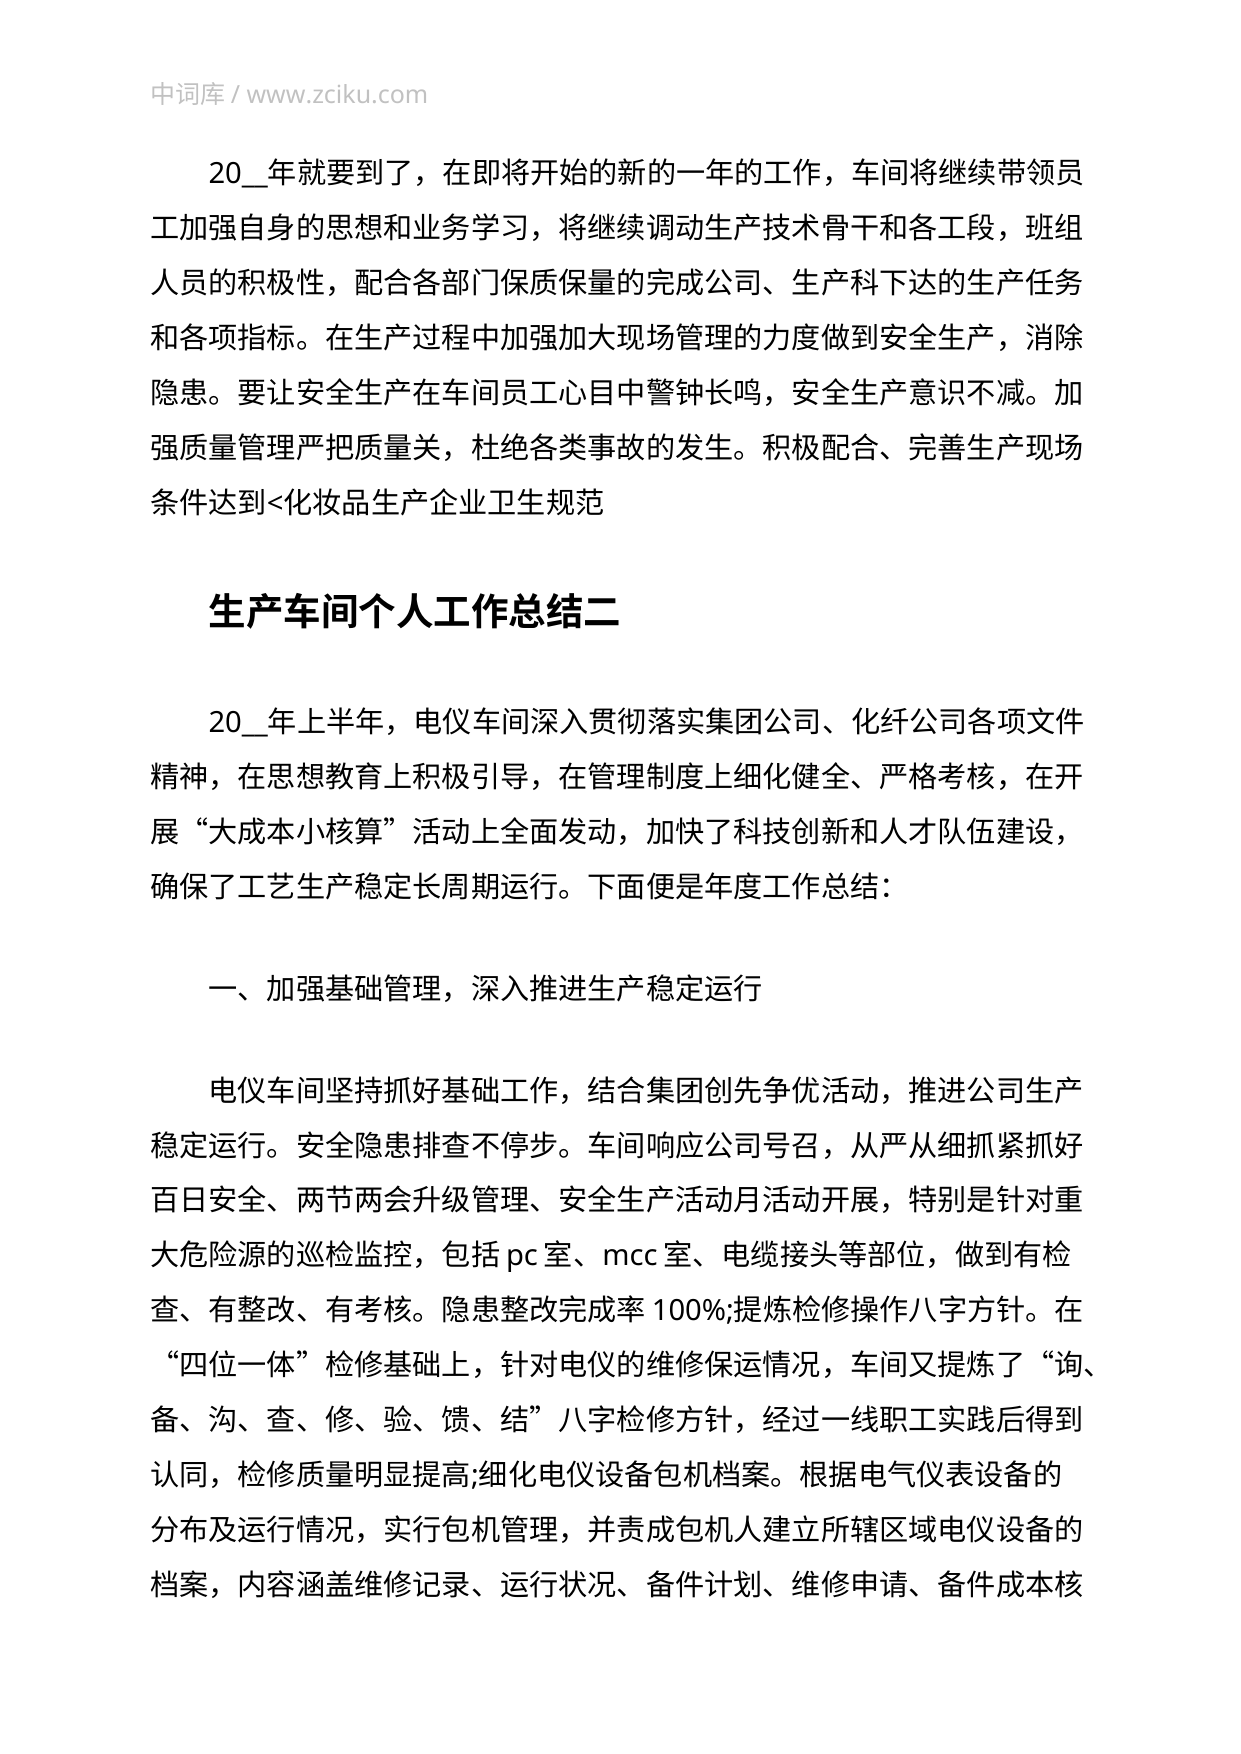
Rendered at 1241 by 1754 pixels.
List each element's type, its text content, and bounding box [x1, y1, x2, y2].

text 20__年上半年，电仪车间深入贯彻落实集团公司、化纤公司各项文件精神，在思想教育上积极引导，在管理制度上细化健全、严格考核，在开展“大成本小核算”活动上全面发动，加快了科技创新和人才队伍建设，确保了工艺生产稳定长周期运行。下面便是年度工作总结： [150, 699, 1090, 906]
text 20__年就要到了，在即将开始的新的一年的工作，车间将继续带领员工加强自身的思想和业务学习，将继续调动生产技术骨干和各工段，班组人员的积极性，配合各部门保质保量的完成公司、生产科下达的生产任务和各项指标。在生产过程中加强加大现场管理的力度做到安全生产，消除隐患。要让安全生产在车间员工心目中警钟长鸣，安全生产意识不减。加强质量管理严把质量关，杜绝各类事故的发生。积极配合、完善生产现场条件达到<化妆品生产企业卫生规范 [150, 150, 1090, 522]
text 一、加强基础管理，深入推进生产稳定运行 [150, 965, 1090, 1008]
text 生产车间个人工作总结二 [150, 581, 1090, 636]
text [150, 1067, 1090, 1604]
